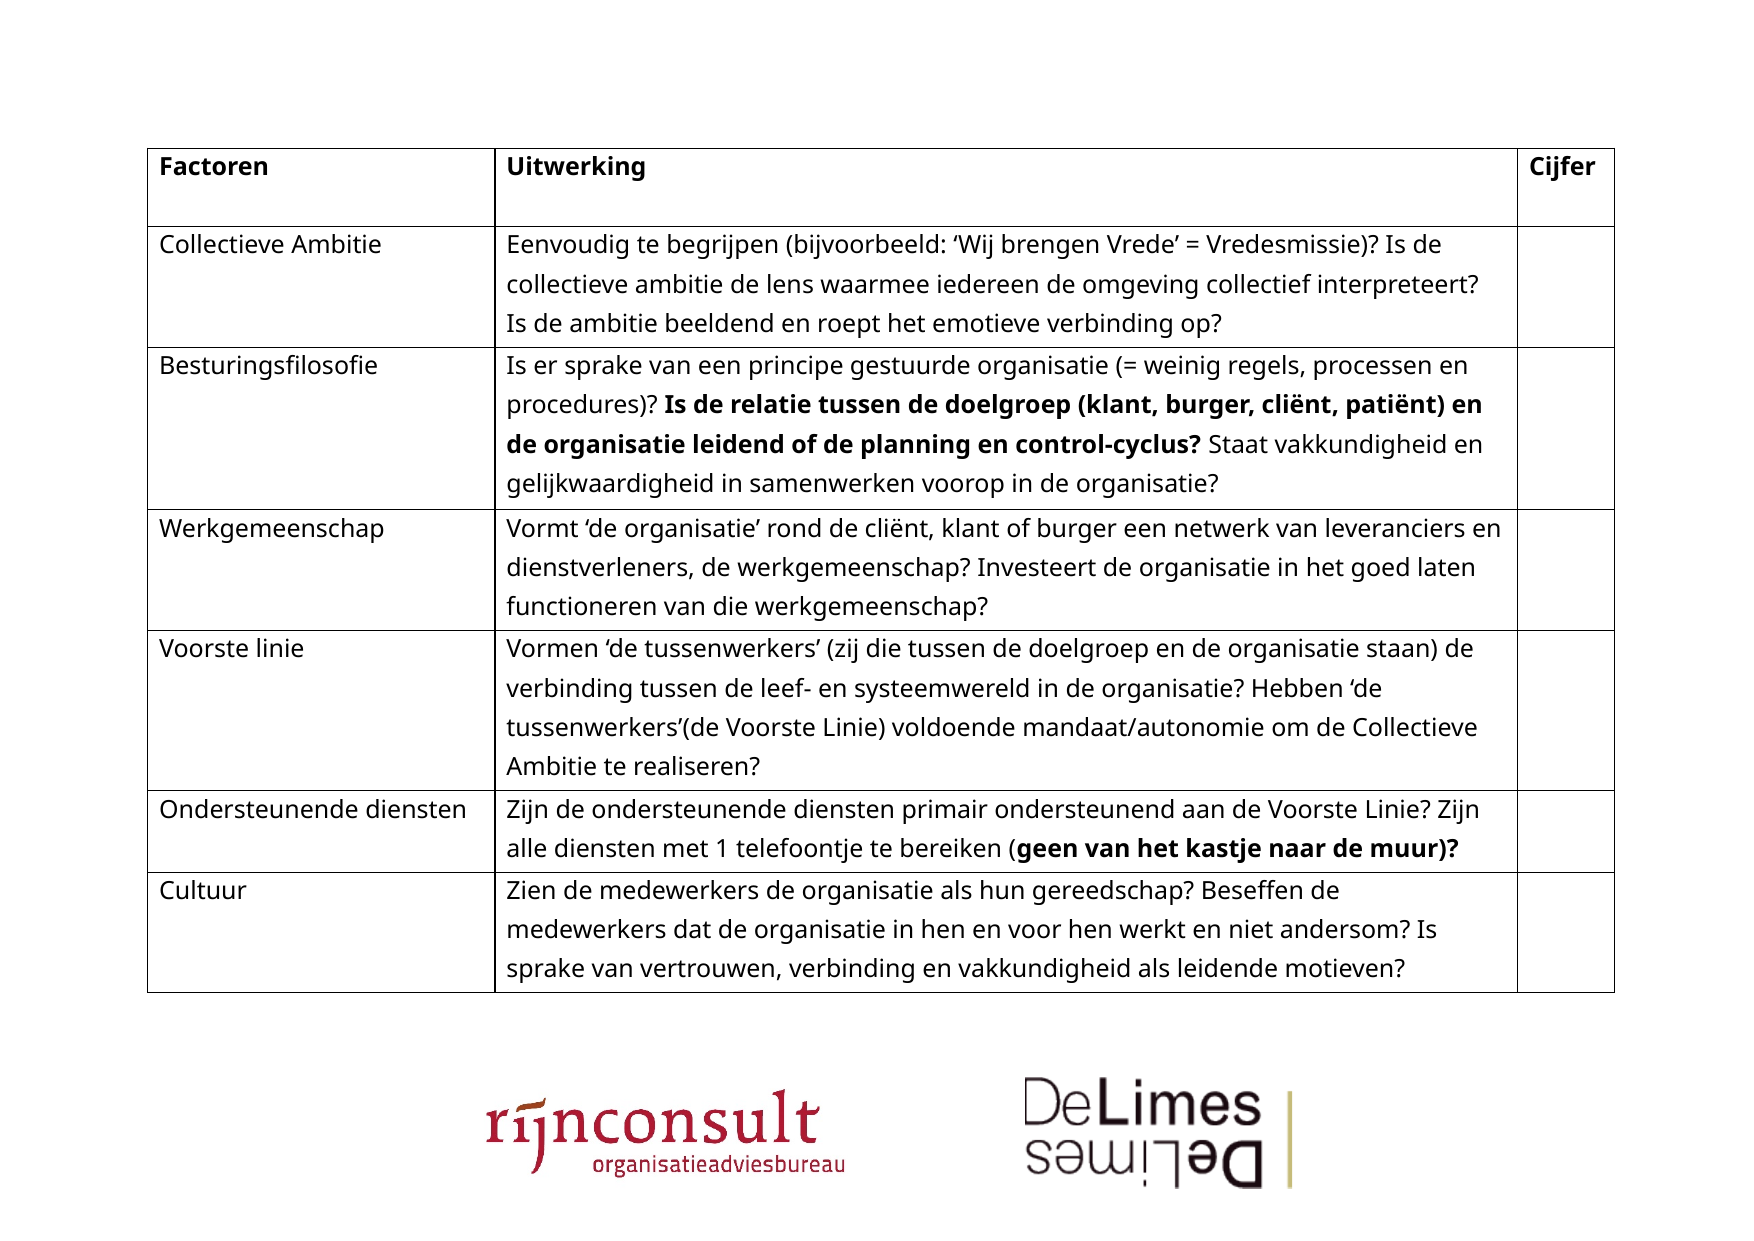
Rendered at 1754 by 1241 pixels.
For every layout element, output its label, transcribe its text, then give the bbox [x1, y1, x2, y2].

table_cell Collectieve Ambitie [148, 227, 494, 347]
table_header Cijfer [1518, 149, 1614, 226]
picture [1025, 1077, 1293, 1189]
table_header Factoren [148, 149, 494, 226]
table_cell Werkgemeenschap [148, 510, 494, 630]
table_cell [1518, 631, 1614, 790]
table_cell Voorste linie [148, 631, 494, 790]
table_cell Zijn de ondersteunende diensten primair ondersteunend aan de Voorste Linie? Zijn alle diensten met 1 telefoontje te bereiken (geen van het kastje naar de muur)? [496, 791, 1517, 872]
table_cell [1518, 873, 1614, 992]
table_cell [1518, 791, 1614, 872]
table_cell [1518, 227, 1614, 347]
table_cell [1518, 348, 1614, 509]
table_cell Besturingsfilosofie [148, 348, 494, 509]
table_cell Zien de medewerkers de organisatie als hun gereedschap? Beseffen de medewerkers dat de organisatie in hen en voor hen werkt en niet andersom? Is sprake van vertrouwen, verbinding en vakkundigheid als leidende motieven? [496, 873, 1517, 992]
table_cell Vormt ‘de organisatie’ rond de cliënt, klant of burger een netwerk van leveranciers en dienstverleners, de werkgemeenschap? Investeert de organisatie in het goed laten functioneren van die werkgemeenschap? [496, 510, 1517, 630]
table_cell Is er sprake van een principe gestuurde organisatie (= weinig regels, processen en procedures)? Is de relatie tussen de doelgroep (klant, burger, cliënt, patiënt) en de organisatie leidend of de planning en control-cyclus? Staat vakkundigheid en gelijkwaardigheid in samenwerken voorop in de organisatie? [496, 348, 1517, 509]
table_cell Ondersteunende diensten [148, 791, 494, 872]
picture [396, 1077, 934, 1189]
table_cell [1518, 510, 1614, 630]
table_header Uitwerking [496, 149, 1517, 226]
table_cell Vormen ‘de tussenwerkers’ (zij die tussen de doelgroep en de organisatie staan) de verbinding tussen de leef- en systeemwereld in de organisatie? Hebben ‘de tussenwerkers’(de Voorste Linie) voldoende mandaat/autonomie om de Collectieve Ambitie te realiseren? [496, 631, 1517, 790]
table_cell Eenvoudig te begrijpen (bijvoorbeeld: ‘Wij brengen Vrede’ = Vredesmissie)? Is de collectieve ambitie de lens waarmee iedereen de omgeving collectief interpreteert? Is de ambitie beeldend en roept het emotieve verbinding op? [496, 227, 1517, 347]
table_cell Cultuur [148, 873, 494, 992]
